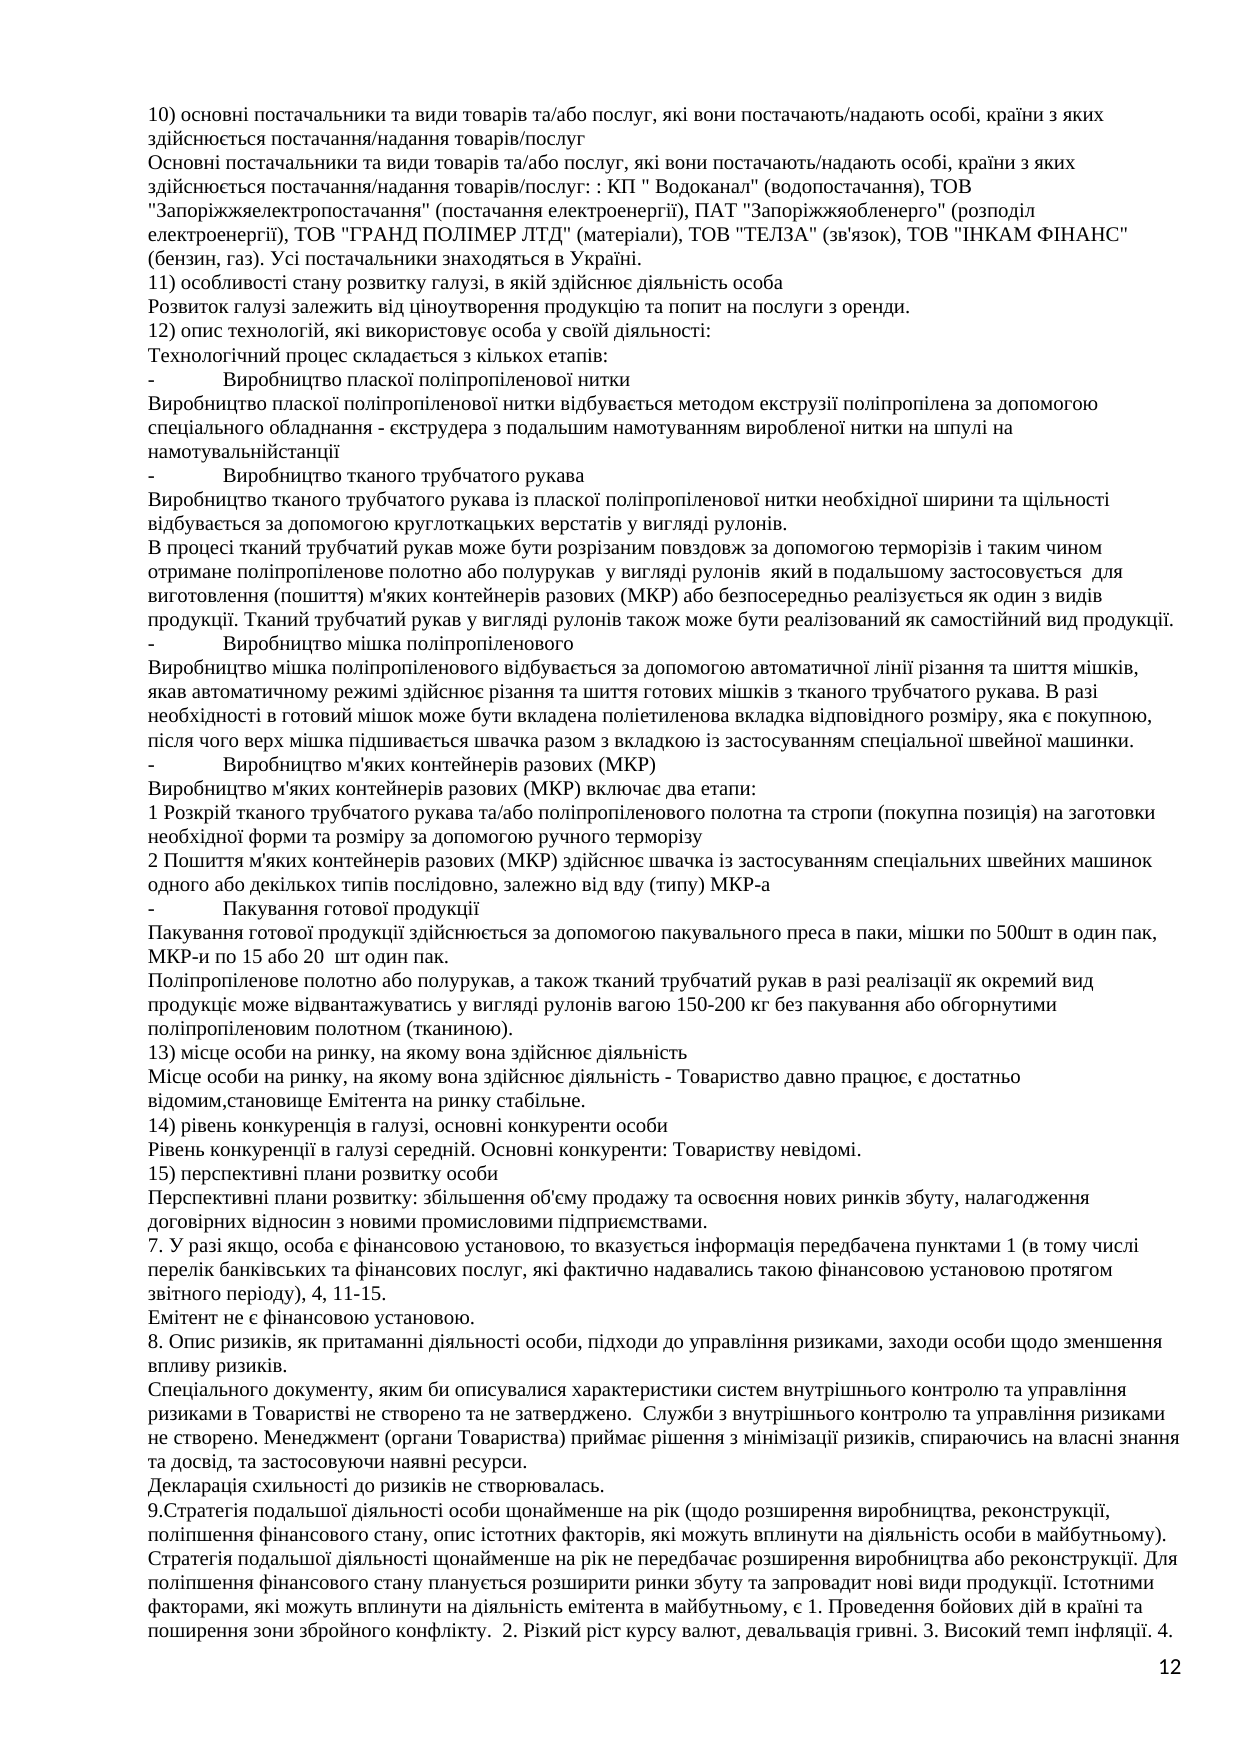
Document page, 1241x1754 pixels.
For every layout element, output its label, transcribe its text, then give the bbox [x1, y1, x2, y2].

text 2 Пошиття м'яких контейнерів разових (МКР) здійснює швачка із застосуванням спеціальних швейних машинок одного або декількох типів послідовно, залежно від вду (типу) МКР-а [148, 848, 1181, 896]
text В процесі тканий трубчатий рукав може бути розрізаним повздовж за допомогою терморізів і таким чином отримане поліпропіленове полотно або полурукав у вигляді рулонів який в подальшому застосовується для виготовлення (пошиття) м'яких контейнерів разових (МКР) або безпосередньо реалізується як один з видів продукції. Тканий трубчатий рукав у вигляді рулонів також може бути реалізований як самостійний вид продукції. [148, 535, 1181, 631]
text 15) перспективні плани розвитку особи [148, 1161, 1181, 1185]
text Поліпропіленове полотно або полурукав, а також тканий трубчатий рукав в разі реалізації як окремий вид продукціє може відвантажуватись у вигляді рулонів вагою 150-200 кг без пакування або обгорнутими поліпропіленовим полотном (тканиною). [148, 968, 1181, 1040]
text Виробництво м'яких контейнерів разових (МКР) включає два етапи: [148, 776, 1181, 800]
text - Виробництво мішка поліпропіленового [148, 631, 1181, 655]
text - Виробництво пласкої поліпропіленової нитки [148, 367, 1181, 391]
text Місце особи на ринку, на якому вона здійснює діяльність - Товариство давно працює, є достатньо відомим,становище Емітента на ринку стабільне. [148, 1064, 1181, 1112]
text Спеціального документу, яким би описувалися характеристики систем внутрішнього контролю та управління ризиками в Товаристві не створено та не затверджено. Служби з внутрішнього контролю та управління ризиками не створено. Менеджмент (органи Товариства) приймає рішення з мінімізації ризиків, спираючись на власні знання та досвід, та застосовуючи наявні ресурси. [148, 1377, 1181, 1473]
text Виробництво тканого трубчатого рукава із пласкої поліпропіленової нитки необхідної ширини та щільності відбувається за допомогою круглоткацьких верстатів у вигляді рулонів. [148, 487, 1181, 535]
text 13) місце особи на ринку, на якому вона здійснює діяльність [148, 1040, 1181, 1064]
text Виробництво пласкої поліпропіленової нитки відбувається методом екструзії поліпропілена за допомогою спеціального обладнання - єкструдера з подальшим намотуванням виробленої нитки на шпулі на намотувальнійстанції [148, 391, 1181, 463]
text Виробництво мішка поліпропіленового відбувається за допомогою автоматичної лінії різання та шиття мішків, якав автоматичному режимі здійснює різання та шиття готових мішків з тканого трубчатого рукава. В разі необхідності в готовий мішок може бути вкладена поліетиленова вкладка відповідного розміру, яка є покупною, після чого верх мішка підшивається швачка разом з вкладкою із застосуванням спеціальної швейної машинки. [148, 655, 1181, 752]
text Розвиток галузі залежить від ціноутворення продукцію та попит на послуги з оренди. [148, 294, 1181, 318]
text Основні постачальники та види товарів та/або послуг, які вони постачають/надають особі, країни з яких здійснюється постачання/надання товарів/послуг: : КП " Водоканал" (водопостачання), ТОВ "Запоріжжяелектропостачання" (постачання електроенергії), ПАТ "Запоріжжяобленерго" (розподіл електроенергії), ТОВ "ГРАНД ПОЛІМЕР ЛТД" (матеріали), ТОВ "ТЕЛЗА" (зв'язок), ТОВ "ІНКАМ ФІНАНС" (бензин, газ). Усі постачальники знаходяться в Україні. [148, 150, 1181, 270]
text 12) опис технологій, які використовує особа у своїй діяльності: [148, 318, 1181, 342]
text 8. Опис ризиків, як притаманні діяльності особи, підходи до управління ризиками, заходи особи щодо зменшення впливу ризиків. [148, 1329, 1181, 1377]
text Декларація схильності до ризиків не створювалась. [148, 1473, 1181, 1497]
text Емітент не є фінансовою установою. [148, 1305, 1181, 1329]
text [148, 1546, 1181, 1642]
text Перспективні плани розвитку: збільшення об'єму продажу та освоєння нових ринків збуту, налагодження договірних відносин з новими промисловими підприємствами. [148, 1185, 1181, 1233]
text Пакування готової продукції здійснюється за допомогою пакувального преса в паки, мішки по 500шт в один пак, МКР-и по 15 або 20 шт один пак. [148, 920, 1181, 968]
text - Виробництво тканого трубчатого рукава [148, 463, 1181, 487]
text 7. У разі якщо, особа є фінансовою установою, то вказується інформація передбачена пунктами 1 (в тому числі перелік банківських та фінансових послуг, які фактично надавались такою фінансовою установою протягом звітного періоду), 4, 11-15. [148, 1233, 1181, 1305]
text - Пакування готової продукції [148, 896, 1181, 920]
text - Виробництво м'яких контейнерів разових (МКР) [148, 752, 1181, 776]
text Рівень конкуренції в галузі середній. Основні конкуренти: Товариству невідомі. [148, 1137, 1181, 1161]
text 9.Стратегія подальшої діяльності особи щонайменше на рік (щодо розширення виробництва, реконструкції, поліпшення фінансового стану, опис істотних факторів, які можуть вплинути на діяльність особи в майбутньому). [148, 1497, 1181, 1546]
text 11) особливості стану розвитку галузі, в якій здійснює діяльність особа [148, 270, 1181, 294]
text 10) основні постачальники та види товарів та/або послуг, які вони постачають/надають особі, країни з яких здійснюється постачання/надання товарів/послуг [148, 102, 1181, 150]
text 14) рівень конкуренція в галузі, основні конкуренти особи [148, 1112, 1181, 1137]
text 1 Розкрій тканого трубчатого рукава та/або поліпропіленового полотна та стропи (покупна позиція) на заготовки необхідної форми та розміру за допомогою ручного терморізу [148, 800, 1181, 848]
text Технологічний процес складається з кількох етапів: [148, 342, 1181, 367]
